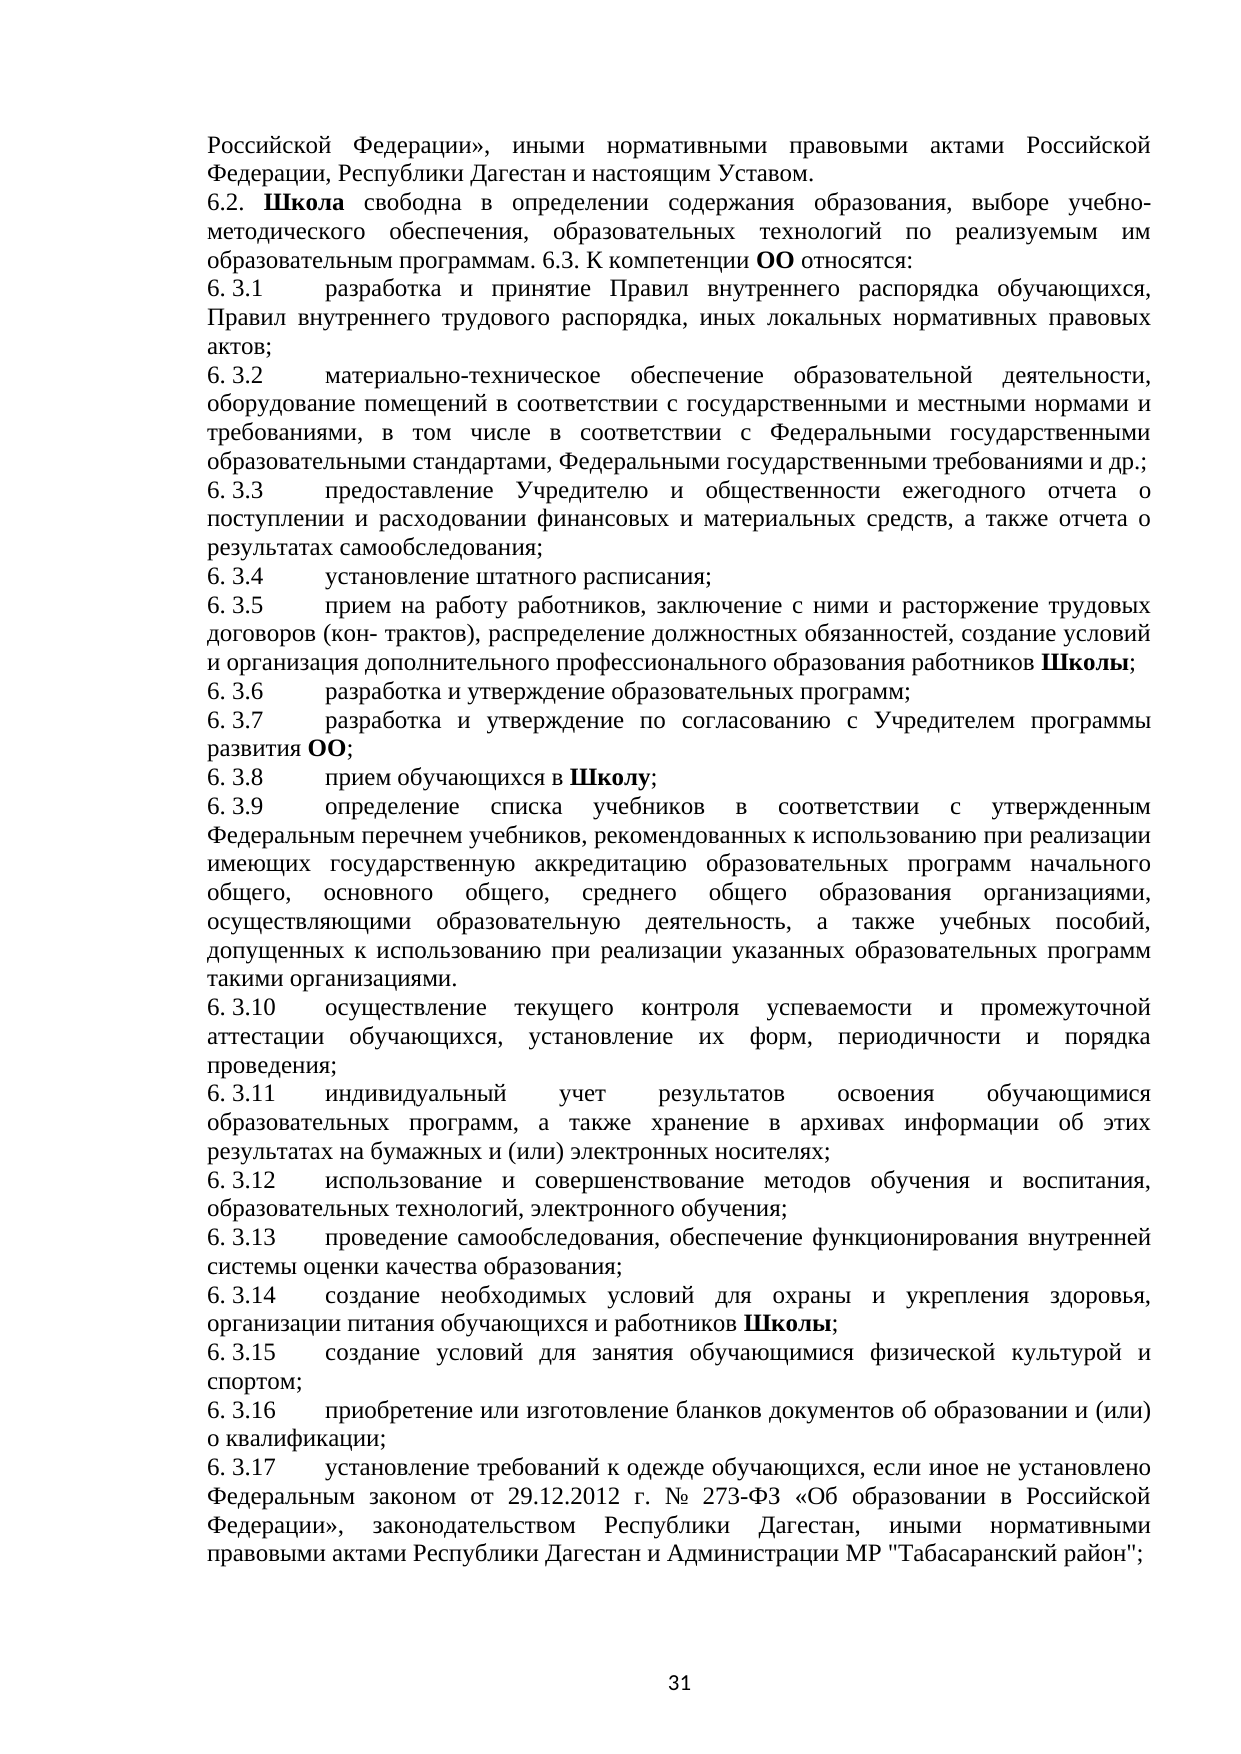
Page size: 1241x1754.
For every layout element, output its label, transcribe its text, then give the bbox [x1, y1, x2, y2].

list осуществление текущего контроля успеваемости и промежуточной аттестации обучающихся, установление их форм, периодичности и порядка проведения; [207, 992, 1152, 1078]
list использование и совершенствование методов обучения и воспитания, образовательных технологий, электронного обучения; [207, 1165, 1152, 1222]
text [207, 130, 1152, 187]
list предоставление Учредителю и общественности ежегодного отчета о поступлении и расходовании финансовых и материальных средств, а также отчета о результатах самообследования; [207, 475, 1152, 561]
list разработка и утверждение по согласованию с Учредителем программы развития ОО; [207, 705, 1152, 762]
list определение списка учебников в соответствии с утвержденным Федеральным перечнем учебников, рекомендованных к использованию при реализации имеющих государственную аккредитацию образовательных программ начального общего, основного общего, среднего общего образования организациями, осуществляющими образовательную деятельность, а также учебных пособий, допущенных к использованию при реализации указанных образовательных программ такими организациями. [207, 791, 1152, 992]
list материально-техническое обеспечение образовательной деятельности, оборудование помещений в соответствии с государственными и местными нормами и требованиями, в том числе в соответствии с Федеральными государственными образовательными стандартами, Федеральными государственными требованиями и др.; [207, 360, 1152, 475]
list прием обучающихся в Школу; [207, 762, 1152, 791]
list разработка и принятие Правил внутреннего распорядка обучающихся, Правил внутреннего трудового распорядка, иных локальных нормативных правовых актов; [207, 273, 1152, 360]
list создание необходимых условий для охраны и укрепления здоровья, организации питания обучающихся и работников Школы; [207, 1280, 1152, 1337]
text 6.2. Школа свободна в определении содержания образования, выборе учебно-методического обеспечения, образовательных технологий по реализуемым им образовательным программам. 6.3. К компетенции ОО относятся: [207, 187, 1152, 273]
list прием на работу работников, заключение с ними и расторжение трудовых договоров (кон- трактов), распределение должностных обязанностей, создание условий и организация дополнительного профессионального образования работников Школы; [207, 590, 1152, 676]
list установление требований к одежде обучающихся, если иное не установлено Федеральным законом от 29.12.2012 г. № 273-ФЗ «Об образовании в Российской Федерации», законодательством Республики Дагестан, иными нормативными правовыми актами Республики Дагестан и Администрации МР "Табасаранский район"; [207, 1452, 1152, 1567]
list установление штатного расписания; [207, 561, 1152, 590]
list создание условий для занятия обучающимися физической культурой и спортом; [207, 1337, 1152, 1395]
list индивидуальный учет результатов освоения обучающимися образовательных программ, а также хранение в архивах информации об этих результатах на бумажных и (или) электронных носителях; [207, 1078, 1152, 1165]
list приобретение или изготовление бланков документов об образовании и (или) о квалификации; [207, 1395, 1152, 1452]
list проведение самообследования, обеспечение функционирования внутренней системы оценки качества образования; [207, 1222, 1152, 1280]
list разработка и утверждение образовательных программ; [207, 676, 1152, 705]
